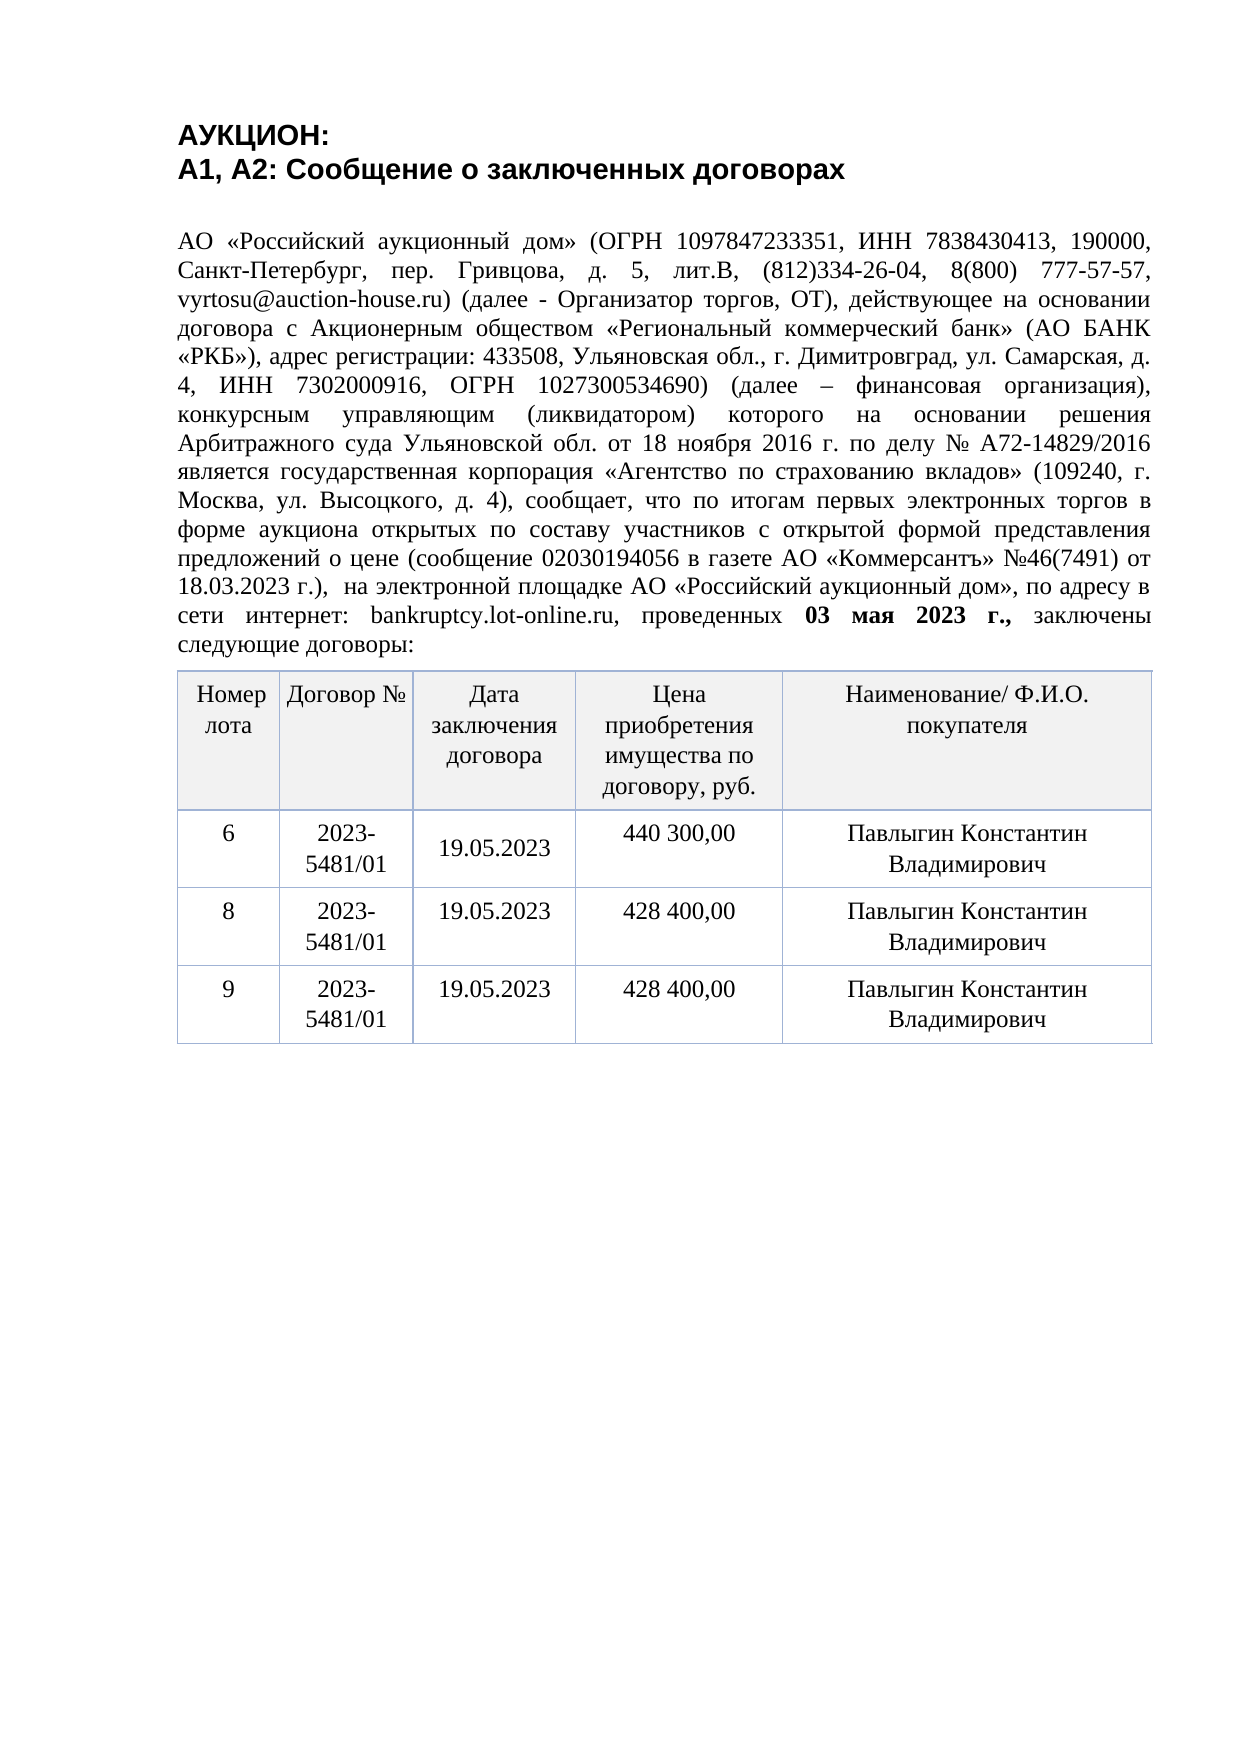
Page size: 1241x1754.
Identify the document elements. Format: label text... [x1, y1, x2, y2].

table_cell 9 [178, 966, 279, 1043]
table_header Договор № [280, 672, 412, 809]
table_cell 8 [178, 888, 279, 965]
table_cell 19.05.2023 [414, 966, 575, 1043]
table_cell 440 300,00 [576, 811, 782, 887]
table_header Цена приобретения имущества по договору, руб. [576, 672, 782, 809]
table_cell 428 400,00 [576, 888, 782, 965]
table_cell 19.05.2023 [414, 888, 575, 965]
table_cell Павлыгин Константин Владимирович [783, 811, 1151, 887]
table_cell 2023-5481/01 [280, 966, 412, 1043]
table_header Наименование/ Ф.И.О. покупателя [783, 672, 1151, 809]
table_cell 2023-5481/01 [280, 811, 412, 887]
table_cell Павлыгин Константин Владимирович [783, 888, 1151, 965]
table_header Номер лота [178, 672, 279, 809]
table_cell 6 [178, 811, 279, 887]
table_cell 19.05.2023 [414, 811, 575, 887]
table_cell Павлыгин Константин Владимирович [783, 966, 1151, 1043]
text А1, А2: Сообщение о заключенных договорах [177, 152, 1152, 185]
table_cell 428 400,00 [576, 966, 782, 1043]
table_cell 2023-5481/01 [280, 888, 412, 965]
table_header Дата заключения договора [414, 672, 575, 809]
text АО «Российский аукционный дом» (ОГРН 1097847233351, ИНН 7838430413, 190000, Санкт-Петербург, пер. Гривцова, д. 5, лит.В, (812)334-26-04, 8(800) 777-57-57, vyrtosu@auction-house.ru) (далее - Организатор торгов, ОТ), действующее на основании договора с Акционерным обществом «Региональный коммерческий банк» (АО БАНК «РКБ»), адрес регистрации: 433508, Ульяновская обл., г. Димитровград, ул. Самарская, д. 4, ИНН 7302000916, ОГРН 1027300534690) (далее – финансовая организация), конкурсным управляющим (ликвидатором) которого на основании решения Арбитражного суда Ульяновской обл. от 18 ноября 2016 г. по делу № А72-14829/2016 является государственная корпорация «Агентство по страхованию вкладов» (109240, г. Москва, ул. Высоцкого, д. 4), сообщает, что по итогам первых электронных торгов в форме аукциона открытых по составу участников с открытой формой представления предложений о цене (сообщение 02030194056 в газете АО «Коммерсантъ» №46(7491) от 18.03.2023 г.), на электронной площадке АО «Российский аукционный дом», по адресу в сети интернет: bankruptcy.lot-online.ru, проведенных 03 мая 2023 г., заключены следующие договоры: [177, 226, 1152, 658]
text АУКЦИОН: [177, 118, 1152, 152]
